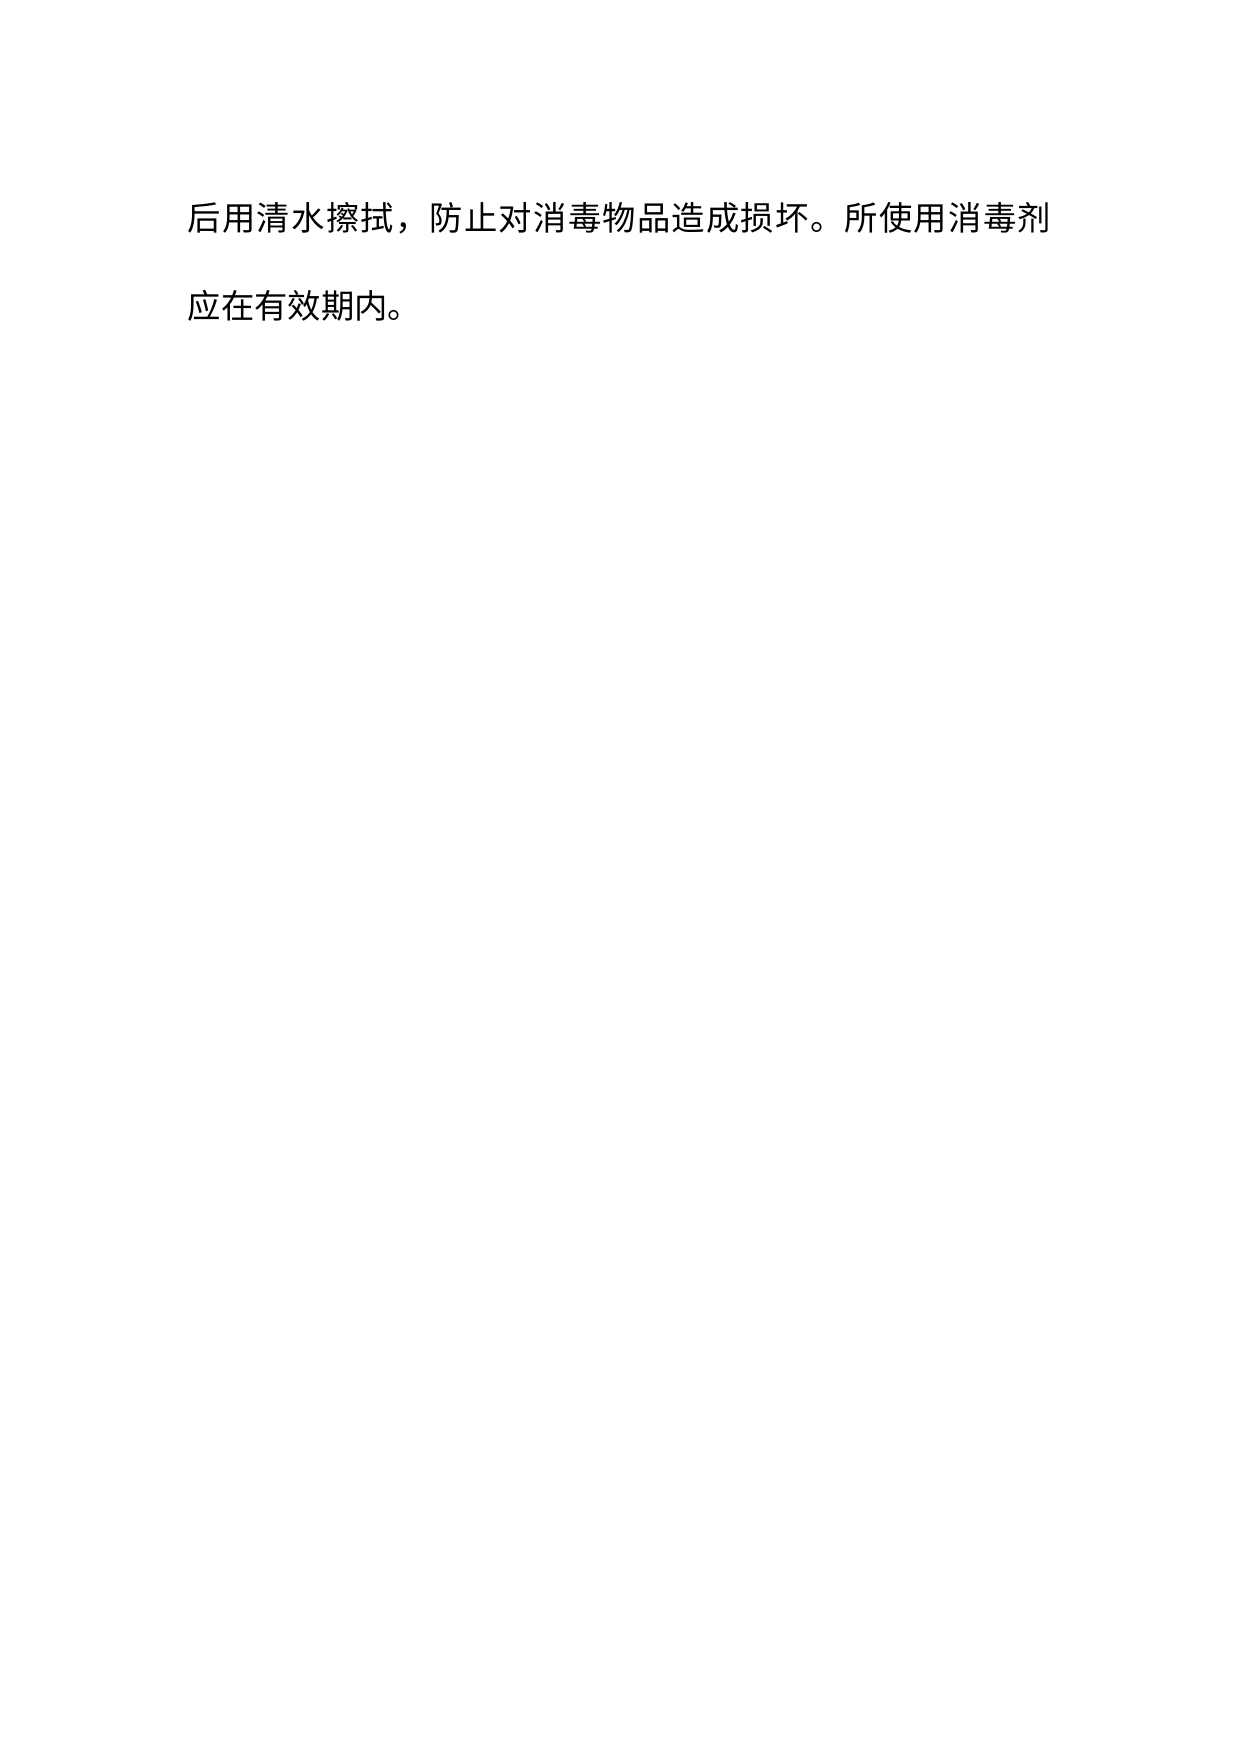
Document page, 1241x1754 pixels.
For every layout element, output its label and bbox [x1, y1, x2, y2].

text [187, 172, 1053, 348]
